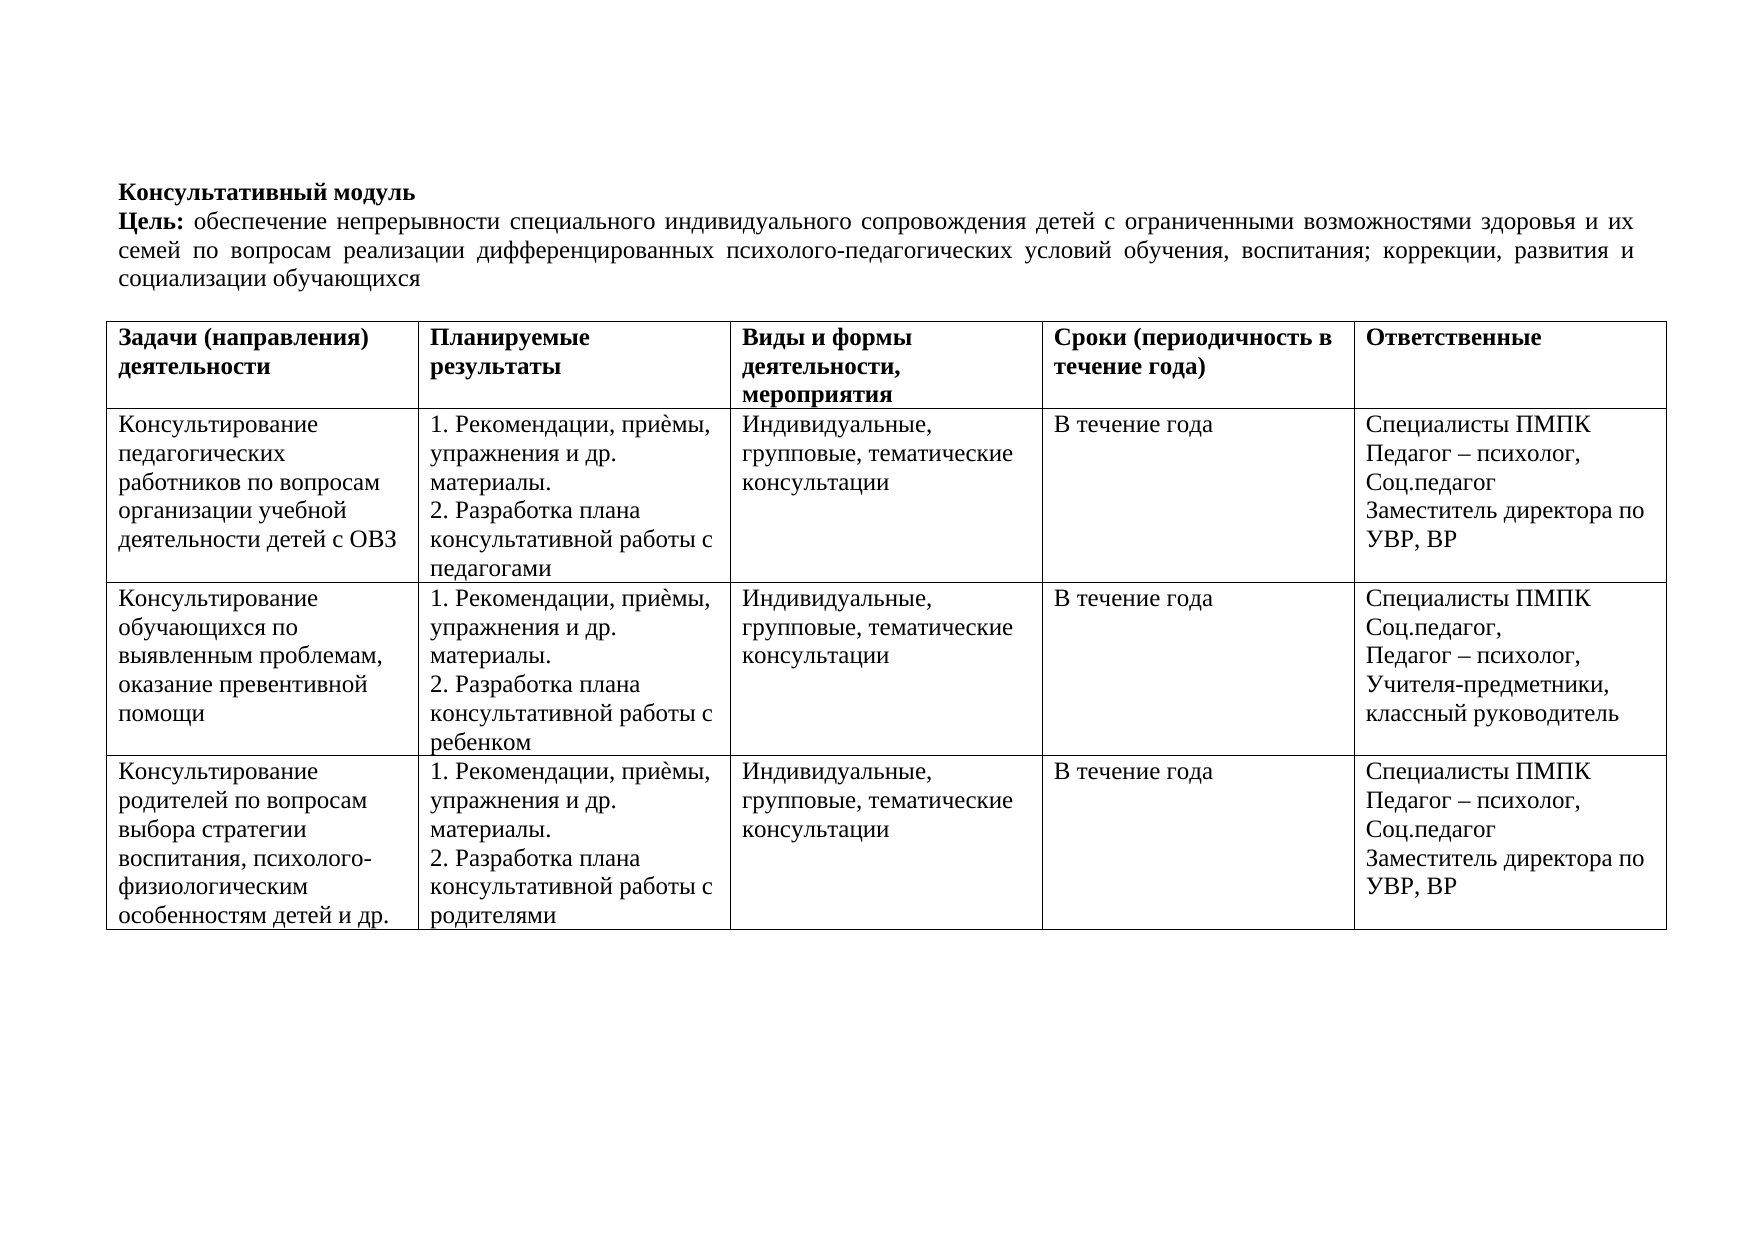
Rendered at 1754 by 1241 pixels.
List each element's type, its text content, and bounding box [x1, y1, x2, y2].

text Цель: обеспечение непрерывности специального индивидуального сопровождения детей с ограниченными возможностями здоровья и их семей по вопросам реализации дифференцированных психолого-педагогических условий обучения, воспитания; коррекции, развития и социализации обучающихся [118, 206, 1636, 292]
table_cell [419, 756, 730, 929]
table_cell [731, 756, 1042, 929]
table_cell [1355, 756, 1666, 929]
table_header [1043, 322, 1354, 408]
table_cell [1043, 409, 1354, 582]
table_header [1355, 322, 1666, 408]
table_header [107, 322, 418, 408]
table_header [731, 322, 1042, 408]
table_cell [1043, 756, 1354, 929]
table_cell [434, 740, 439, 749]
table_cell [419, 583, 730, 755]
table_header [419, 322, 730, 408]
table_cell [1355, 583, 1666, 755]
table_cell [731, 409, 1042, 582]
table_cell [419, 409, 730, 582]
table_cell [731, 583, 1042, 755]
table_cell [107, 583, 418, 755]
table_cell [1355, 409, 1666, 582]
text Консультативный модуль [118, 177, 1636, 206]
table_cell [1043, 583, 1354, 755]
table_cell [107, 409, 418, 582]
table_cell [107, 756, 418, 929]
